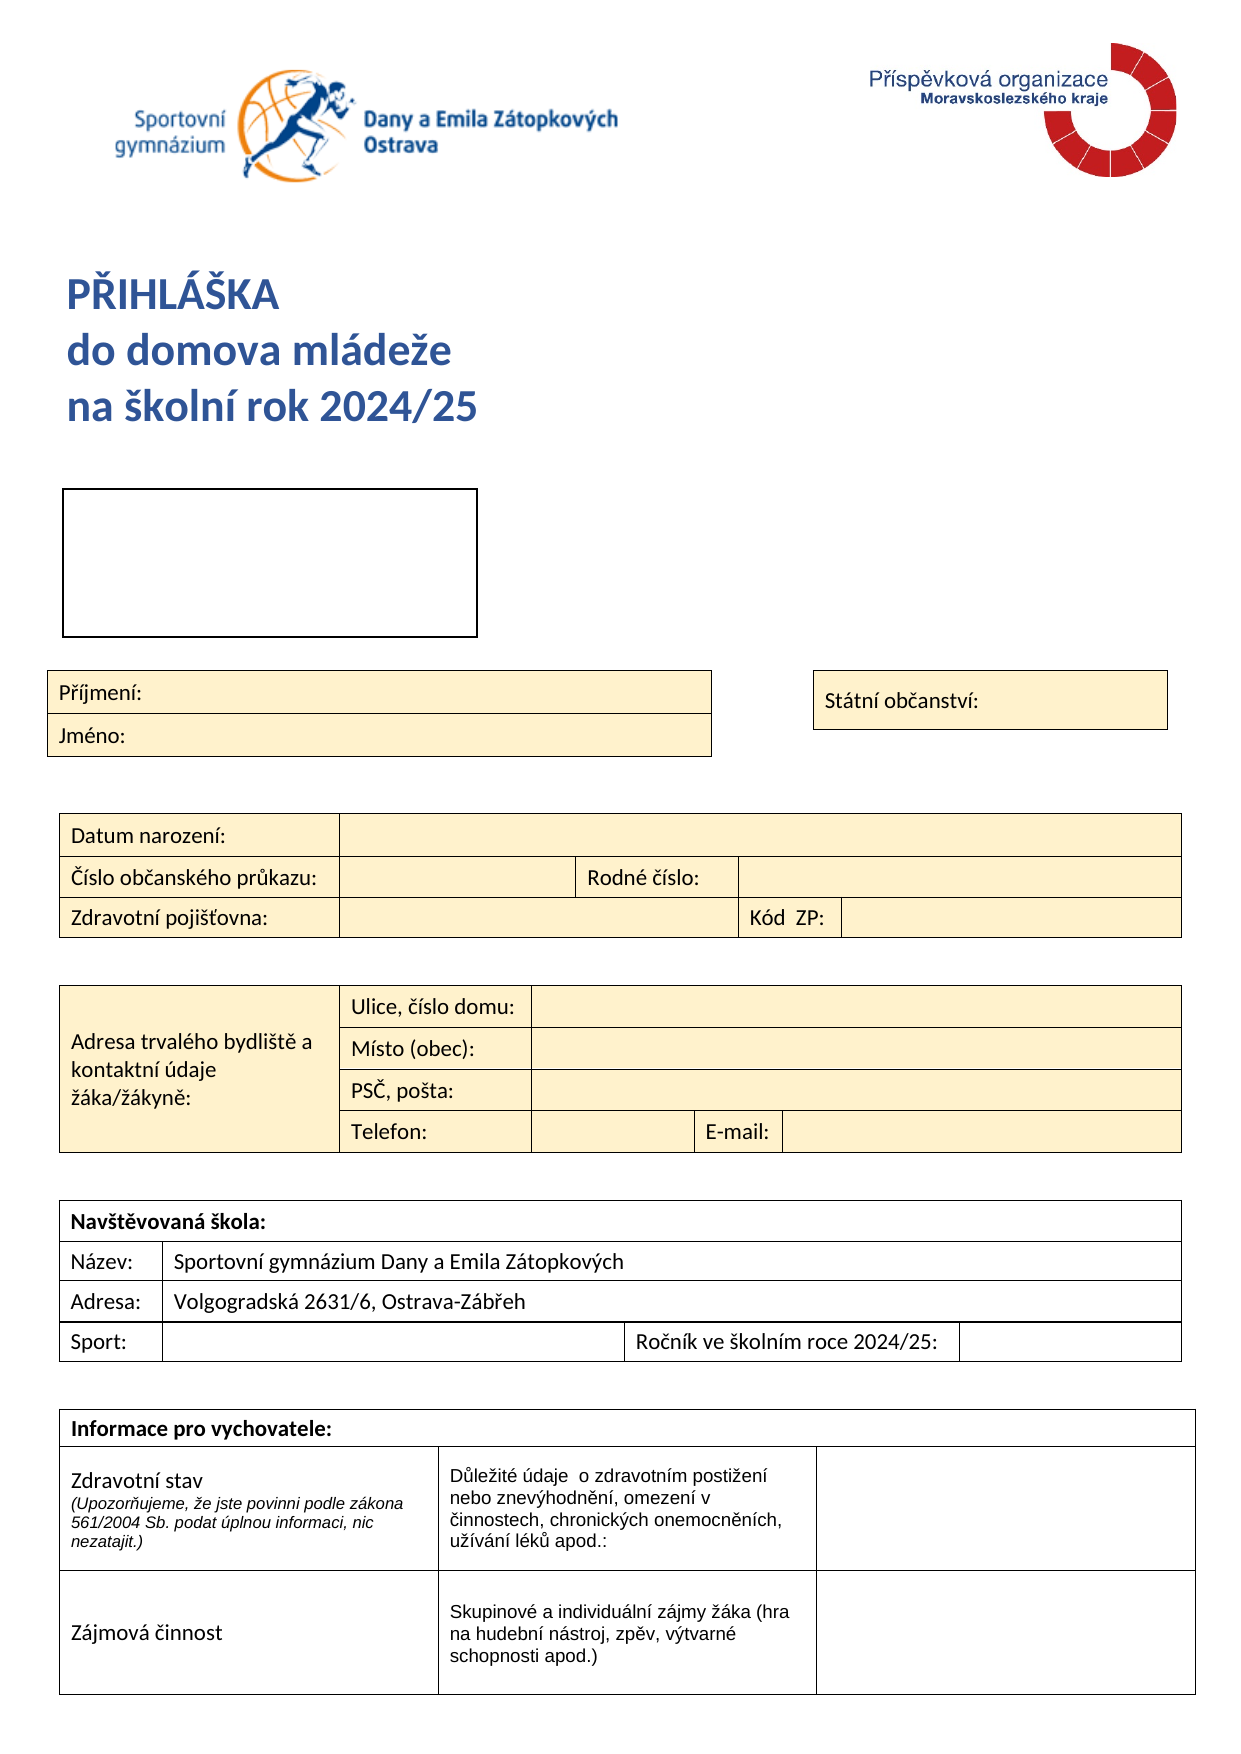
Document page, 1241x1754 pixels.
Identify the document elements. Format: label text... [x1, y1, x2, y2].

table_cell [817, 1571, 1195, 1694]
table_cell [842, 898, 1181, 937]
table_cell Jméno: [48, 714, 711, 756]
table_cell Skupinové a individuální zájmy žáka (hra na hudební nástroj, zpěv, výtvarné schopnosti apod.) [439, 1571, 816, 1694]
table_header Státní občanství: [814, 671, 1167, 729]
table_header Adresa trvalého bydliště a kontaktní údaje žáka/žákyně: [60, 986, 339, 1152]
table_cell Místo (obec): [340, 1028, 531, 1068]
table_cell [739, 857, 1181, 897]
table_cell Důležité údaje o zdravotním postižení nebo znevýhodnění, omezení v činnostech, chronických onemocněních, užívání léků apod.: [439, 1447, 816, 1570]
table_cell Zdravotní stav (Upozorňujeme, že jste povinni podle zákona 561/2004 Sb. podat úplnou informaci, nic nezatajit.) [60, 1447, 438, 1570]
table_cell Sport: [60, 1323, 162, 1361]
table_cell Ročník ve školním roce 2024/25: [625, 1323, 959, 1361]
table_cell [340, 857, 575, 897]
table_cell Název: [60, 1242, 162, 1280]
table_cell [532, 1070, 1181, 1110]
table_cell Rodné číslo: [576, 857, 738, 897]
table_cell [163, 1323, 624, 1361]
table_cell Zájmová činnost [60, 1571, 438, 1694]
table_cell [532, 1111, 694, 1152]
table_header [532, 986, 1181, 1027]
table_cell [532, 1028, 1181, 1068]
table_header Příjmení: [48, 671, 711, 713]
picture [64, 45, 640, 211]
table_cell [817, 1447, 1195, 1570]
table_cell Kód ZP: [739, 898, 841, 937]
table_cell Adresa: [60, 1281, 162, 1321]
table_cell Volgogradská 2631/6, Ostrava-Zábřeh [163, 1281, 1181, 1321]
table_cell Sportovní gymnázium Dany a Emila Zátopkových [163, 1242, 1181, 1280]
picture [870, 43, 1177, 177]
table_cell [960, 1323, 1181, 1361]
table_cell Zdravotní pojišťovna: [60, 898, 339, 937]
table_cell [340, 898, 738, 937]
table_cell E-mail: [695, 1111, 782, 1152]
table_cell [783, 1111, 1181, 1152]
table_cell Číslo občanského průkazu: [60, 857, 339, 897]
table_header [340, 814, 1181, 856]
table_header Informace pro vychovatele: [60, 1410, 1195, 1446]
table_header Navštěvovaná škola: [60, 1201, 1181, 1241]
table_header Datum narození: [60, 814, 339, 856]
table_header Ulice, číslo domu: [340, 986, 531, 1027]
table_cell Telefon: [340, 1111, 531, 1152]
table_cell PSČ, pošta: [340, 1070, 531, 1110]
